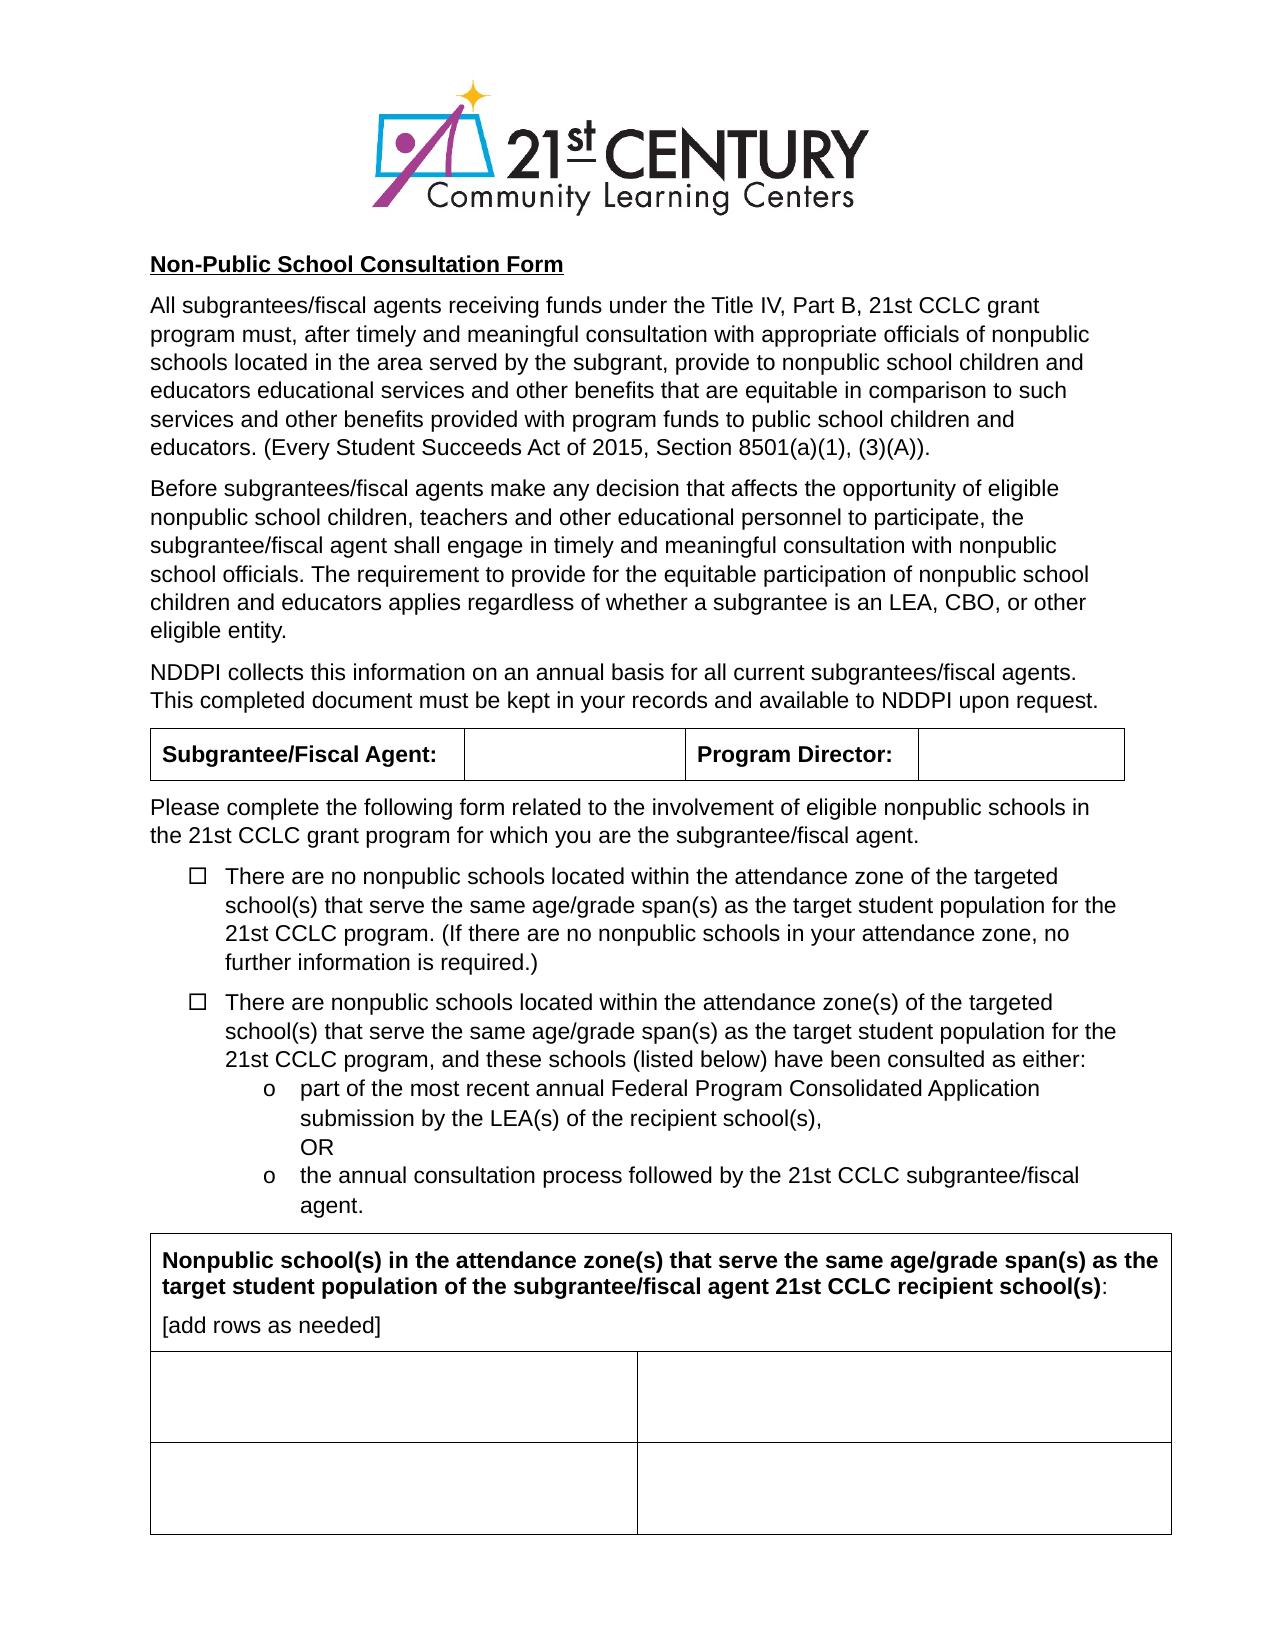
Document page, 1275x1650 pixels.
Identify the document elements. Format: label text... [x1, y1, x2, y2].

table_header [465, 729, 685, 780]
list There are no nonpublic schools located within the attendance zone of the targeted school(s) that serve the same age/grade span(s) as the target student population for the 21st CCLC program. (If there are no nonpublic schools in your attendance zone, no further information is required.) [187, 863, 1125, 975]
table_cell [638, 1352, 1171, 1442]
table_cell [151, 1352, 637, 1442]
table_header Subgrantee/Fiscal Agent: [151, 729, 464, 780]
table_header Program Director: [686, 729, 918, 780]
text Please complete the following form related to the involvement of eligible nonpublic schools in the 21st CCLC grant program for which you are the subgrantee/fiscal agent. [150, 794, 1125, 848]
text Non-Public School Consultation Form [150, 251, 1125, 278]
table_header [919, 729, 1124, 780]
list There are nonpublic schools located within the attendance zone(s) of the targeted school(s) that serve the same age/grade span(s) as the target student population for the 21st CCLC program, and these schools (listed below) have been consulted as either: [187, 989, 1125, 1073]
text Before subgrantees/fiscal agents make any decision that affects the opportunity of eligible nonpublic school children, teachers and other educational personnel to participate, the subgrantee/fiscal agent shall engage in timely and meaningful consultation with nonpublic school officials. The requirement to provide for the equitable participation of nonpublic school children and educators applies regardless of whether a subgrantee is an LEA, CBO, or other eligible entity. [150, 475, 1125, 644]
table_cell [638, 1443, 1171, 1533]
text All subgrantees/fiscal agents receiving funds under the Title IV, Part B, 21st CCLC grant program must, after timely and meaningful consultation with appropriate officials of nonpublic schools located in the area served by the subgrant, provide to nonpublic school children and educators educational services and other benefits that are equitable in comparison to such services and other benefits provided with program funds to public school children and educators. (Every Student Succeeds Act of 2015, Section 8501(a)(1), (3)(A)). [150, 292, 1125, 461]
table_header Nonpublic school(s) in the attendance zone(s) that serve the same age/grade span(s) as the target student population of the subgrantee/fiscal agent 21st CCLC recipient school(s): [add rows as needed] [151, 1234, 1171, 1351]
list part of the most recent annual Federal Program Consolidated Application submission by the LEA(s) of the recipient school(s), OR [262, 1075, 1125, 1160]
picture [357, 74, 880, 227]
table_cell [151, 1443, 637, 1533]
list the annual consultation process followed by the 21st CCLC subgrantee/fiscal agent. [262, 1162, 1125, 1219]
text NDDPI collects this information on an annual basis for all current subgrantees/fiscal agents. This completed document must be kept in your records and available to NDDPI upon request. [150, 658, 1125, 713]
